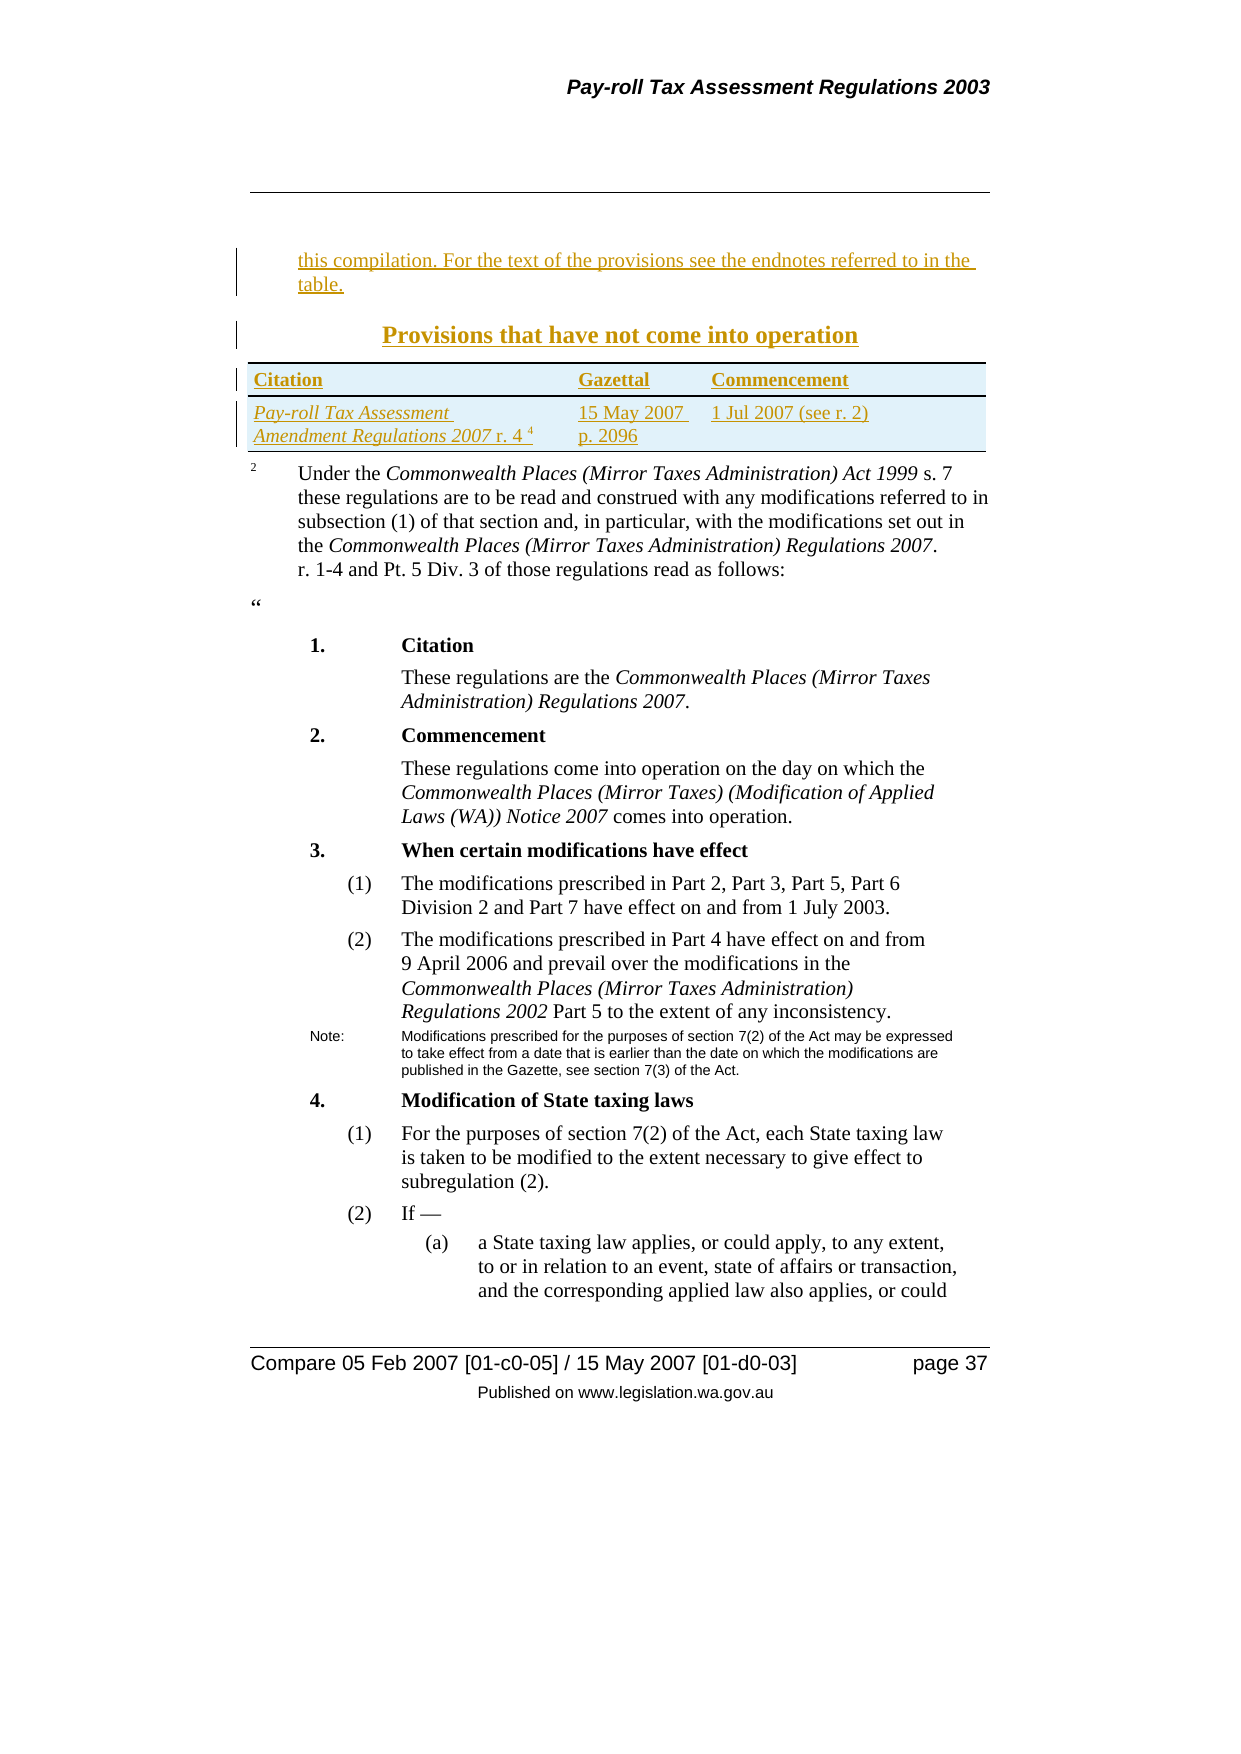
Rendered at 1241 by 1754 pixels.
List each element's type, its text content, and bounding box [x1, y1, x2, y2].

text “ [250, 593, 990, 622]
text (1) For the purposes of section 7(2) of the Act, each State taxing law is taken to be modified to the extent necessary to give effect to subregulation (2). [312, 1121, 960, 1193]
text (1) The modifications prescribed in Part 2, Part 3, Part 5, Part 6 Division 2 and Part 7 have effect on and from 1 July 2003. [312, 871, 960, 919]
text (2) If — [312, 1201, 960, 1225]
subtitle 4. Modification of State taxing laws [309, 1088, 960, 1112]
text These regulations are the Commonwealth Places (Mirror Taxes Administration) Regulations 2007. [312, 665, 960, 713]
text These regulations come into operation on the day on which the Commonwealth Places (Mirror Taxes) (Modification of Applied Laws (WA)) Notice 2007 comes into operation. [312, 756, 960, 828]
subtitle 1. Citation [309, 632, 960, 657]
subtitle 3. When certain modifications have effect [309, 838, 960, 862]
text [389, 1229, 960, 1302]
text 2 Under the Commonwealth Places (Mirror Taxes Administration) Act 1999 s. 7 these regulations are to be read and construed with any modifications referred to in subsection (1) of that section and, in particular, with the modifications set out in the Commonwealth Places (Mirror Taxes Administration) Regulations 2007. r. 1-4 and Pt. 5 Div. 3 of those regulations read as follows: [250, 461, 990, 581]
text Note: Modifications prescribed for the purposes of section 7(2) of the Act may be expressed to take effect from a date that is earlier than the date on which the modifications are published in the Gazette, see section 7(3) of the Act. [309, 1028, 960, 1078]
text (2) The modifications prescribed in Part 4 have effect on and from 9 April 2006 and prevail over the modifications in the Commonwealth Places (Mirror Taxes Administration) Regulations 2002 Part 5 to the extent of any inconsistency. [312, 927, 960, 1023]
subtitle 2. Commencement [309, 723, 960, 747]
